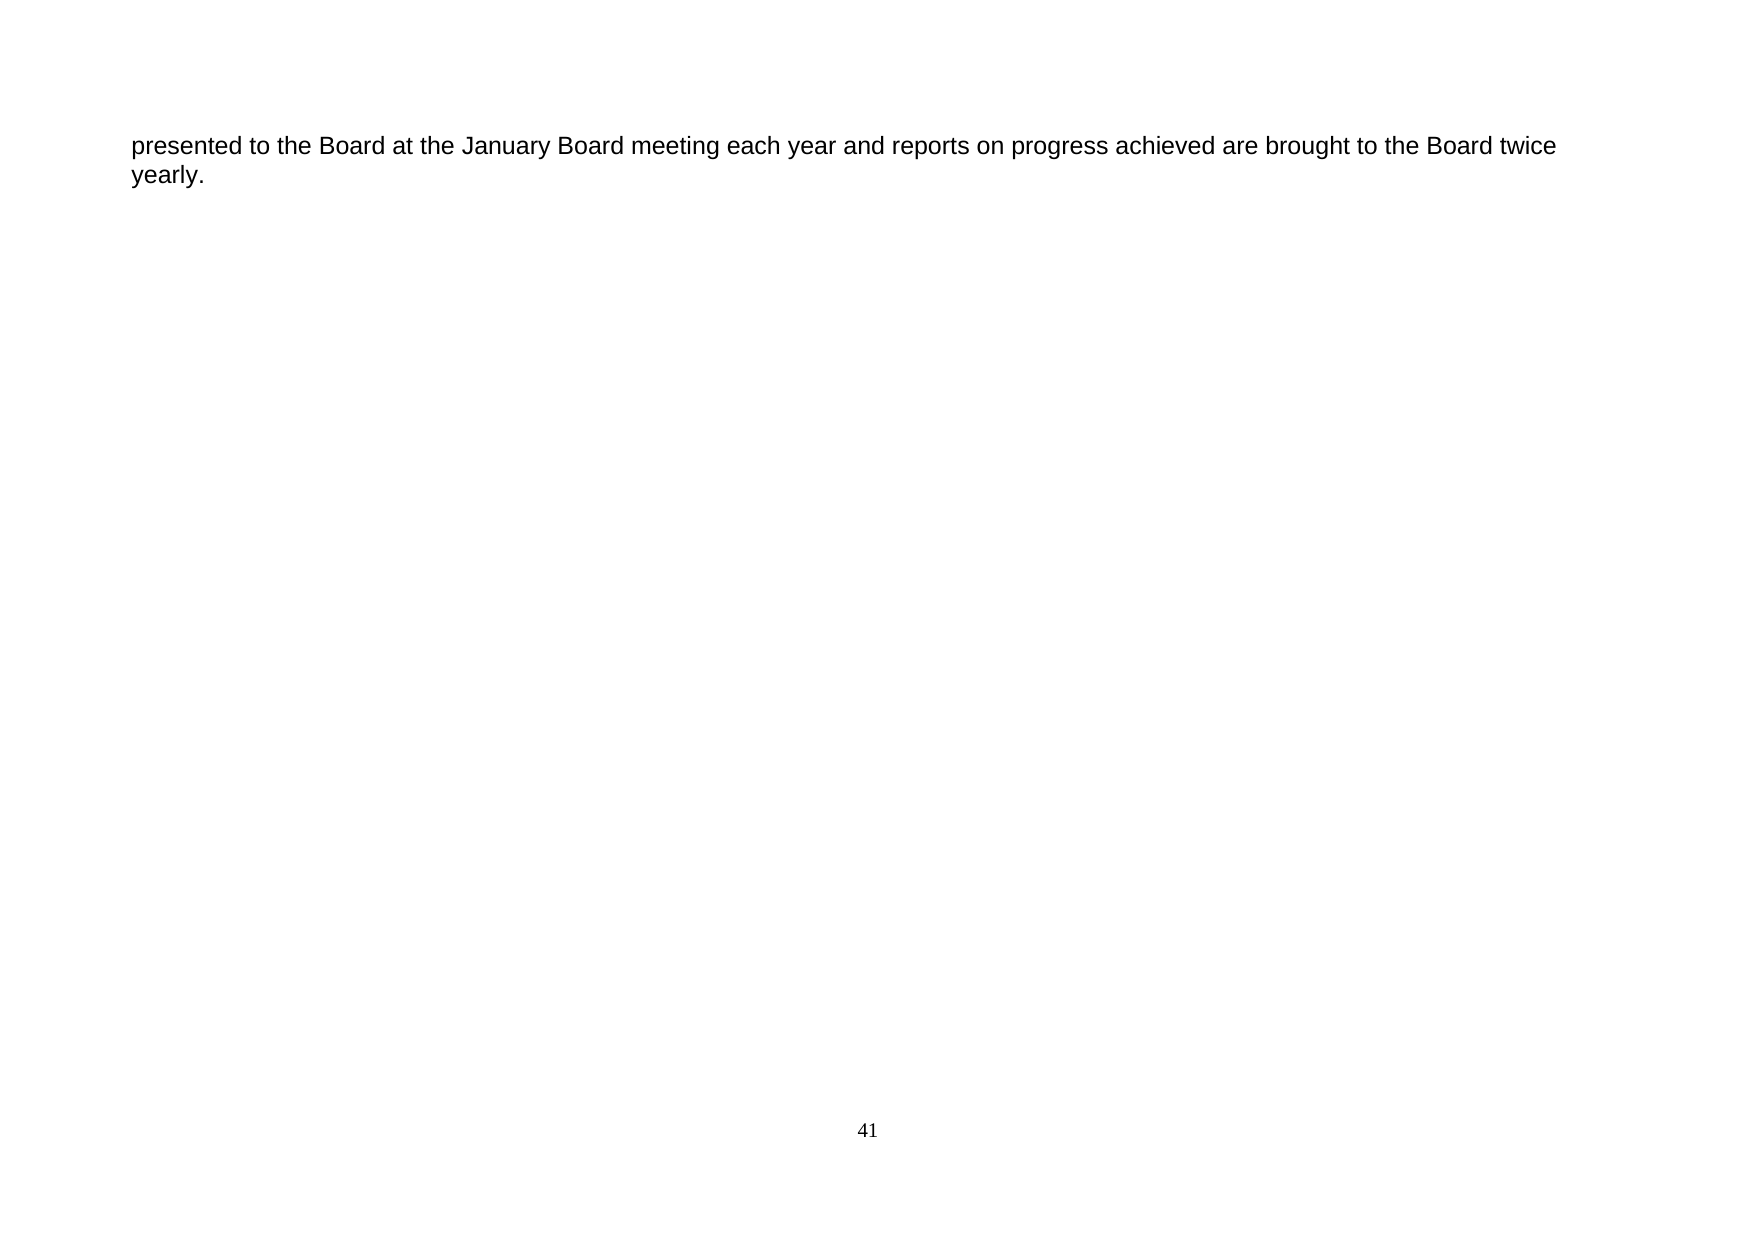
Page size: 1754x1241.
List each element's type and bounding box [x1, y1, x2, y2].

text [131, 131, 1604, 188]
